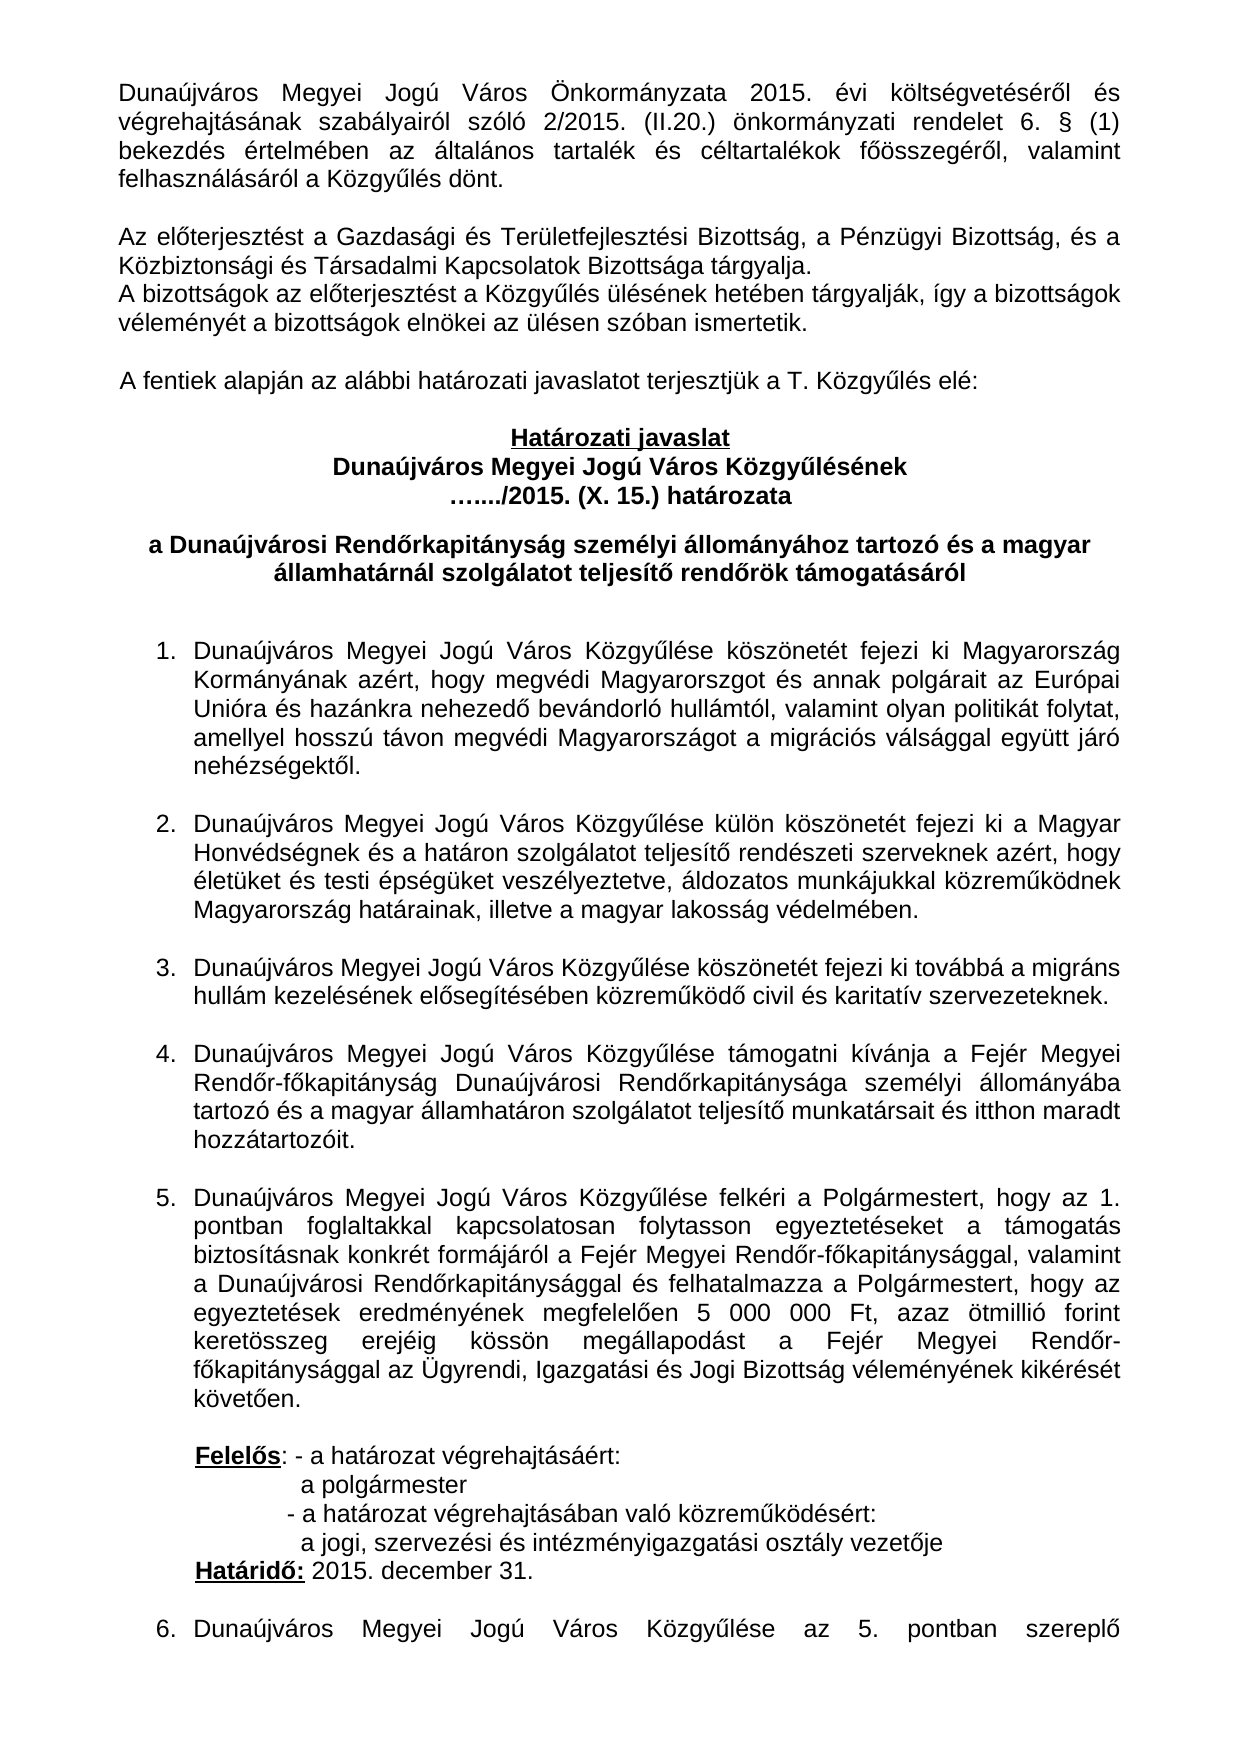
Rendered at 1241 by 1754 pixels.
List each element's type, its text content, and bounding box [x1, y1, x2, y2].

list Dunaújváros Megyei Jogú Város Közgyűlése köszönetét fejezi ki Magyarország Kormányának azért, hogy megvédi Magyarorszgot és annak polgárait az Európai Unióra és hazánkra nehezedő bevándorló hullámtól, valamint olyan politikát folytat, amellyel hosszú távon megvédi Magyarországot a migrációs válsággal együtt járó nehézségektől. [156, 636, 1122, 780]
list Dunaújváros Megyei Jogú Város Közgyűlése felkéri a Polgármestert, hogy az 1. pontban foglaltakkal kapcsolatosan folytasson egyeztetéseket a támogatás biztosításnak konkrét formájáról a Fejér Megyei Rendőr-főkapitánysággal, valamint a Dunaújvárosi Rendőrkapitánysággal és felhatalmazza a Polgármestert, hogy az egyeztetések eredményének megfelelően 5 000 000 Ft, azaz ötmillió forint keretösszeg erejéig kössön megállapodást a Fejér Megyei Rendőr-főkapitánysággal az Ügyrendi, Igazgatási és Jogi Bizottság véleményének kikérését követően. [156, 1182, 1122, 1412]
text Az előterjesztést a Gazdasági és Területfejlesztési Bizottság, a Pénzügyi Bizottság, és a Közbiztonsági és Társadalmi Kapcsolatok Bizottsága tárgyalja. [118, 222, 1122, 279]
text …..../2015. (X. 15.) határozata [118, 481, 1122, 509]
text A bizottságok az előterjesztést a Közgyűlés ülésének hetében tárgyalják, így a bizottságok véleményét a bizottságok elnökei az ülésen szóban ismertetik. [118, 279, 1122, 337]
text Határidő: 2015. december 31. [118, 1556, 1122, 1585]
text Dunaújváros Megyei Jogú Város Közgyűlésének [118, 452, 1122, 481]
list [156, 1614, 1122, 1642]
list Dunaújváros Megyei Jogú Város Közgyűlése köszönetét fejezi ki továbbá a migráns hullám kezelésének elősegítésében közreműködő civil és karitatív szervezeteknek. [156, 952, 1122, 1010]
text Határozati javaslat [118, 423, 1122, 452]
text Felelős: - a határozat végrehajtásáért: [118, 1441, 1122, 1470]
text a Dunaújvárosi Rendőrkapitányság személyi állományához tartozó és a magyar államhatárnál szolgálatot teljesítő rendőrök támogatásáról [118, 530, 1122, 587]
text - a határozat végrehajtásában való közreműködésért: [118, 1499, 1122, 1527]
list Dunaújváros Megyei Jogú Város Közgyűlése külön köszönetét fejezi ki a Magyar Honvédségnek és a határon szolgálatot teljesítő rendészeti szerveknek azért, hogy életüket és testi épségüket veszélyeztetve, áldozatos munkájukkal közreműködnek Magyarország határainak, illetve a magyar lakosság védelmében. [156, 809, 1122, 924]
text Dunaújváros Megyei Jogú Város Önkormányzata 2015. évi költségvetéséről és végrehajtásának szabályairól szóló 2/2015. (II.20.) önkormányzati rendelet 6. § (1) bekezdés értelmében az általános tartalék és céltartalékok főösszegéről, valamint felhasználásáról a Közgyűlés dönt. [118, 78, 1122, 193]
text A fentiek alapján az alábbi határozati javaslatot terjesztjük a T. Közgyűlés elé: [119, 366, 1122, 394]
text a jogi, szervezési és intézményigazgatási osztály vezetője [118, 1527, 1122, 1556]
list Dunaújváros Megyei Jogú Város Közgyűlése támogatni kívánja a Fejér Megyei Rendőr-főkapitányság Dunaújvárosi Rendőrkapitánysága személyi állományába tartozó és a magyar államhatáron szolgálatot teljesítő munkatársait és itthon maradt hozzátartozóit. [156, 1039, 1122, 1154]
text a polgármester [118, 1470, 1122, 1499]
